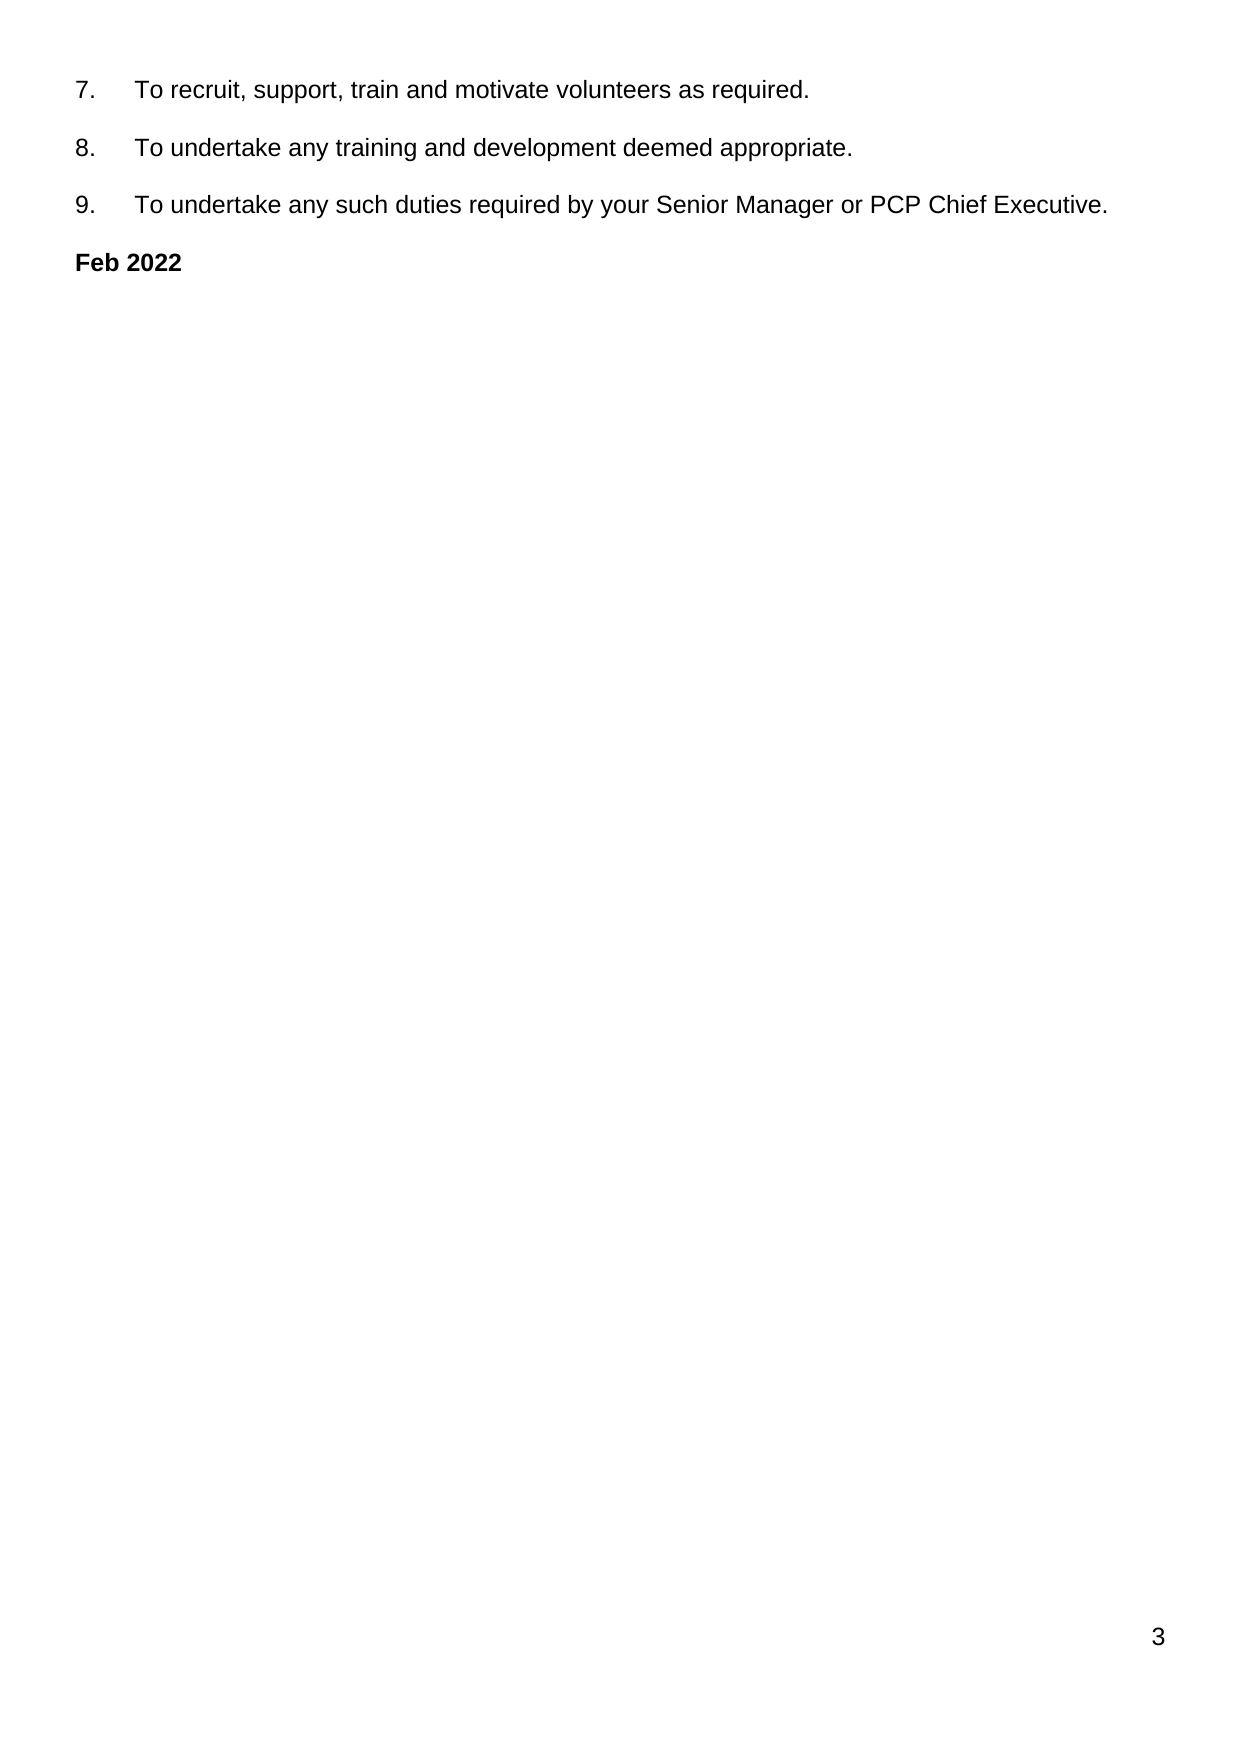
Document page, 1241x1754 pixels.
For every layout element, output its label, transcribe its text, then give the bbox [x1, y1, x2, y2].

list To undertake any such duties required by your Senior Manager or PCP Chief Executive. [75, 190, 1165, 219]
text Feb 2022 [75, 247, 1165, 276]
list To undertake any training and development deemed appropriate. [75, 132, 1165, 161]
list To recruit, support, train and motivate volunteers as required. [75, 75, 1165, 104]
